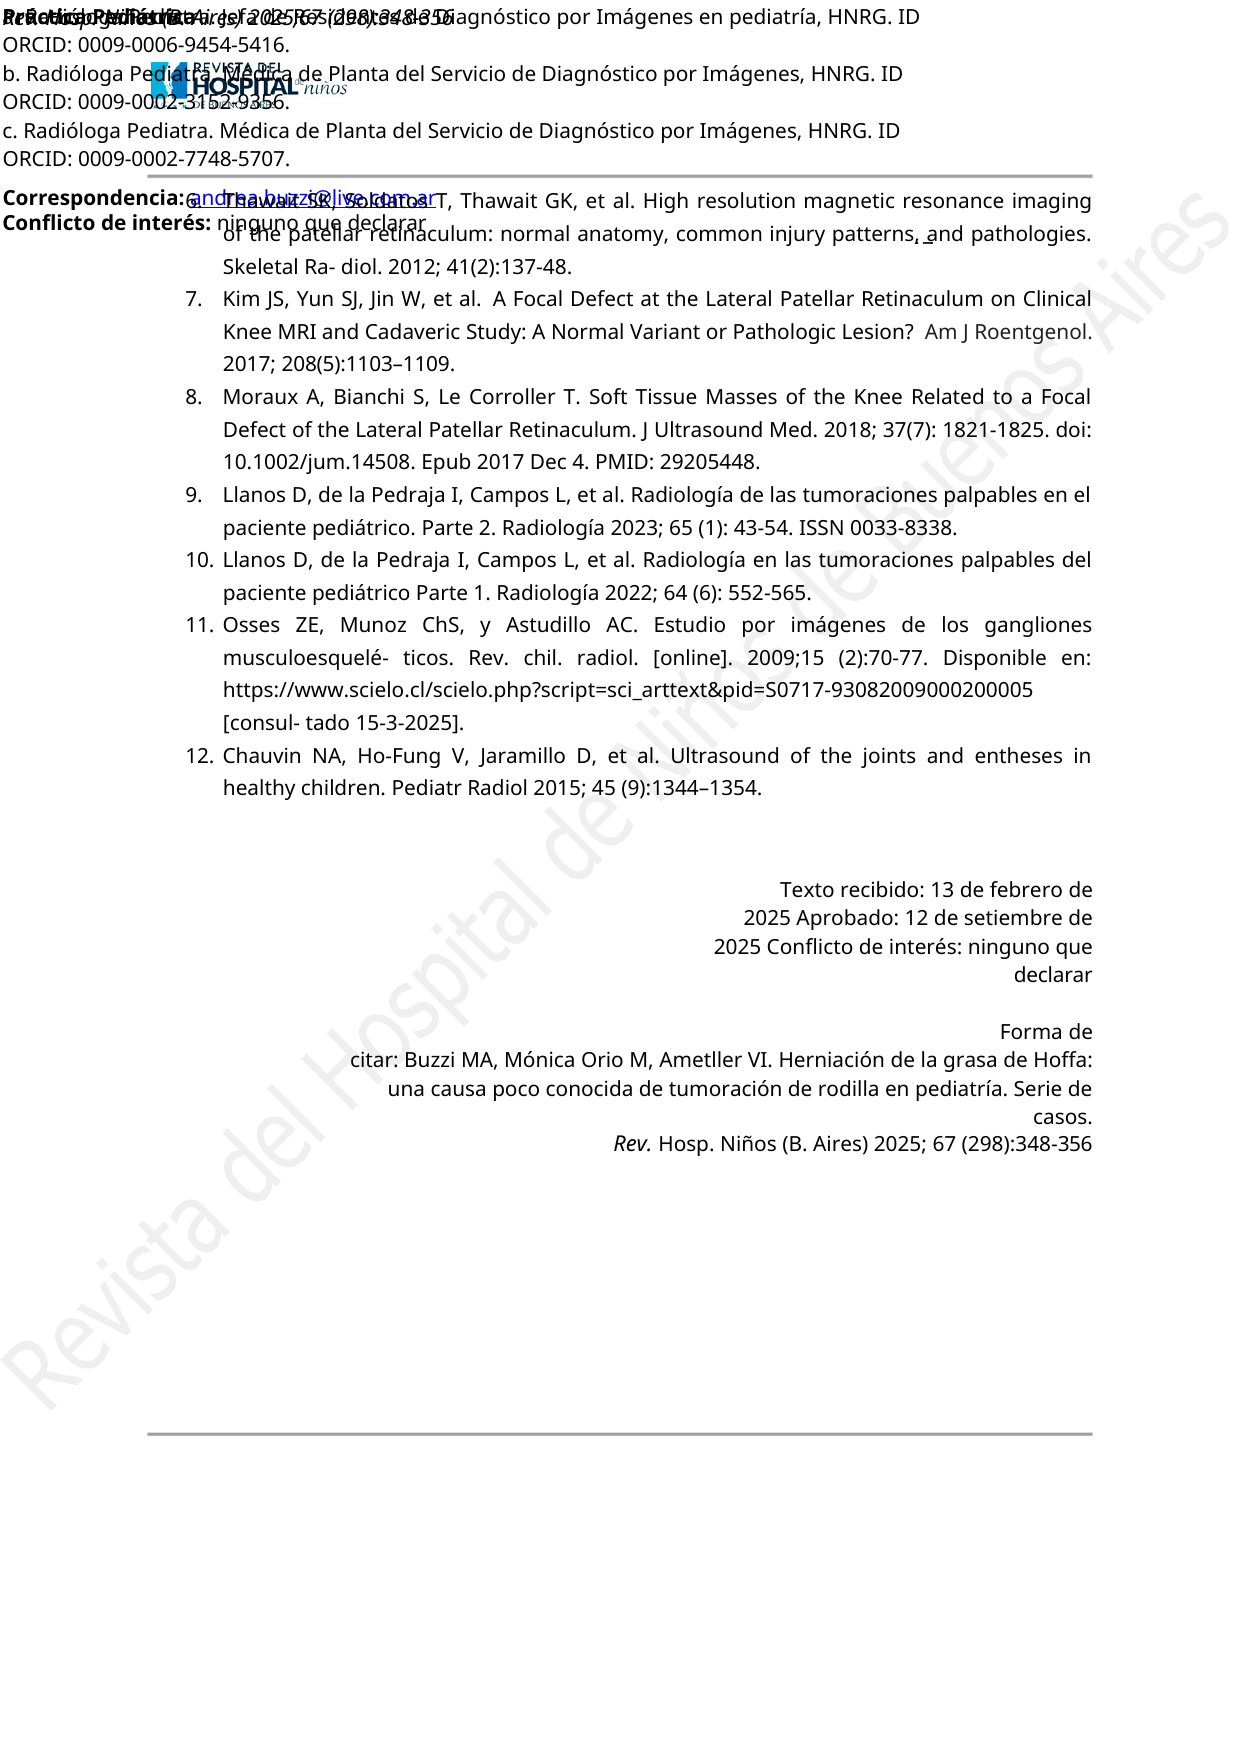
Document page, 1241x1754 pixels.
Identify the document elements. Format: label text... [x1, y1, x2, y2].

text Forma de citar: Buzzi MA, Mónica Orio M, Ametller VI. Herniación de la grasa de Hoffa: una causa poco conocida de tumoración de rodilla en pediatría. Serie de casos. [340, 1017, 1093, 1131]
picture [150, 75, 154, 95]
list Chauvin NA, Ho-Fung V, Jaramillo D, et al. Ultrasound of the joints and entheses in healthy children. Pediatr Radiol 2015; 45 (9):1344–1354. [185, 741, 1093, 802]
list Moraux A, Bianchi S, Le Corroller T. Soft Tissue Masses of the Knee Related to a Focal Defect of the Lateral Patellar Retinaculum. J Ultrasound Med. 2018; 37(7): 1821-1825. doi: 10.1002/jum.14508. Epub 2017 Dec 4. PMID: 29205448. [185, 382, 1093, 476]
list Kim JS, Yun SJ, Jin W, et al. A Focal Defect at the Lateral Patellar Retinaculum on Clinical Knee MRI and Cadaveric Study: A Normal Variant or Pathologic Lesion? Am J Roentgenol. 2017; 208(5):1103–1109. [185, 284, 1093, 378]
picture [0, 192, 1229, 1411]
picture [275, 101, 281, 108]
list Osses ZE, Munoz ChS, y Astudillo AC. Estudio por imágenes de los gangliones musculoesquelé- ticos. Rev. chil. radiol. [online]. 2009;15 (2):70-77. Disponible en: https://www.scielo.cl/scielo.php?script=sci_arttext&pid=S0717-93082009000200005 [consul- tado 15-3-2025]. [185, 610, 1093, 737]
text Texto recibido: 13 de febrero de 2025 Aprobado: 12 de setiembre de 2025 Conflicto de interés: ninguno que declarar [706, 875, 1093, 989]
picture [157, 99, 163, 108]
picture [151, 99, 157, 109]
text Rev. Hosp. Niños (B. Aires) 2025; 67 (298):348-356 [185, 1131, 1093, 1156]
picture [163, 62, 347, 109]
list Llanos D, de la Pedraja I, Campos L, et al. Radiología en las tumoraciones palpables del paciente pediátrico Parte 1. Radiología 2022; 64 (6): 552-565. [185, 545, 1093, 606]
list Llanos D, de la Pedraja I, Campos L, et al. Radiología de las tumoraciones palpables en el paciente pediátrico. Parte 2. Radiología 2023; 65 (1): 43-54. ISSN 0033-8338. [185, 480, 1093, 541]
list Thawait SK, Soldatos T, Thawait GK, et al. High resolution magnetic resonance imaging of the patellar retinaculum: normal anatomy, common injury patterns, and pathologies. Skeletal Ra- diol. 2012; 41(2):137-48. [185, 187, 1093, 280]
